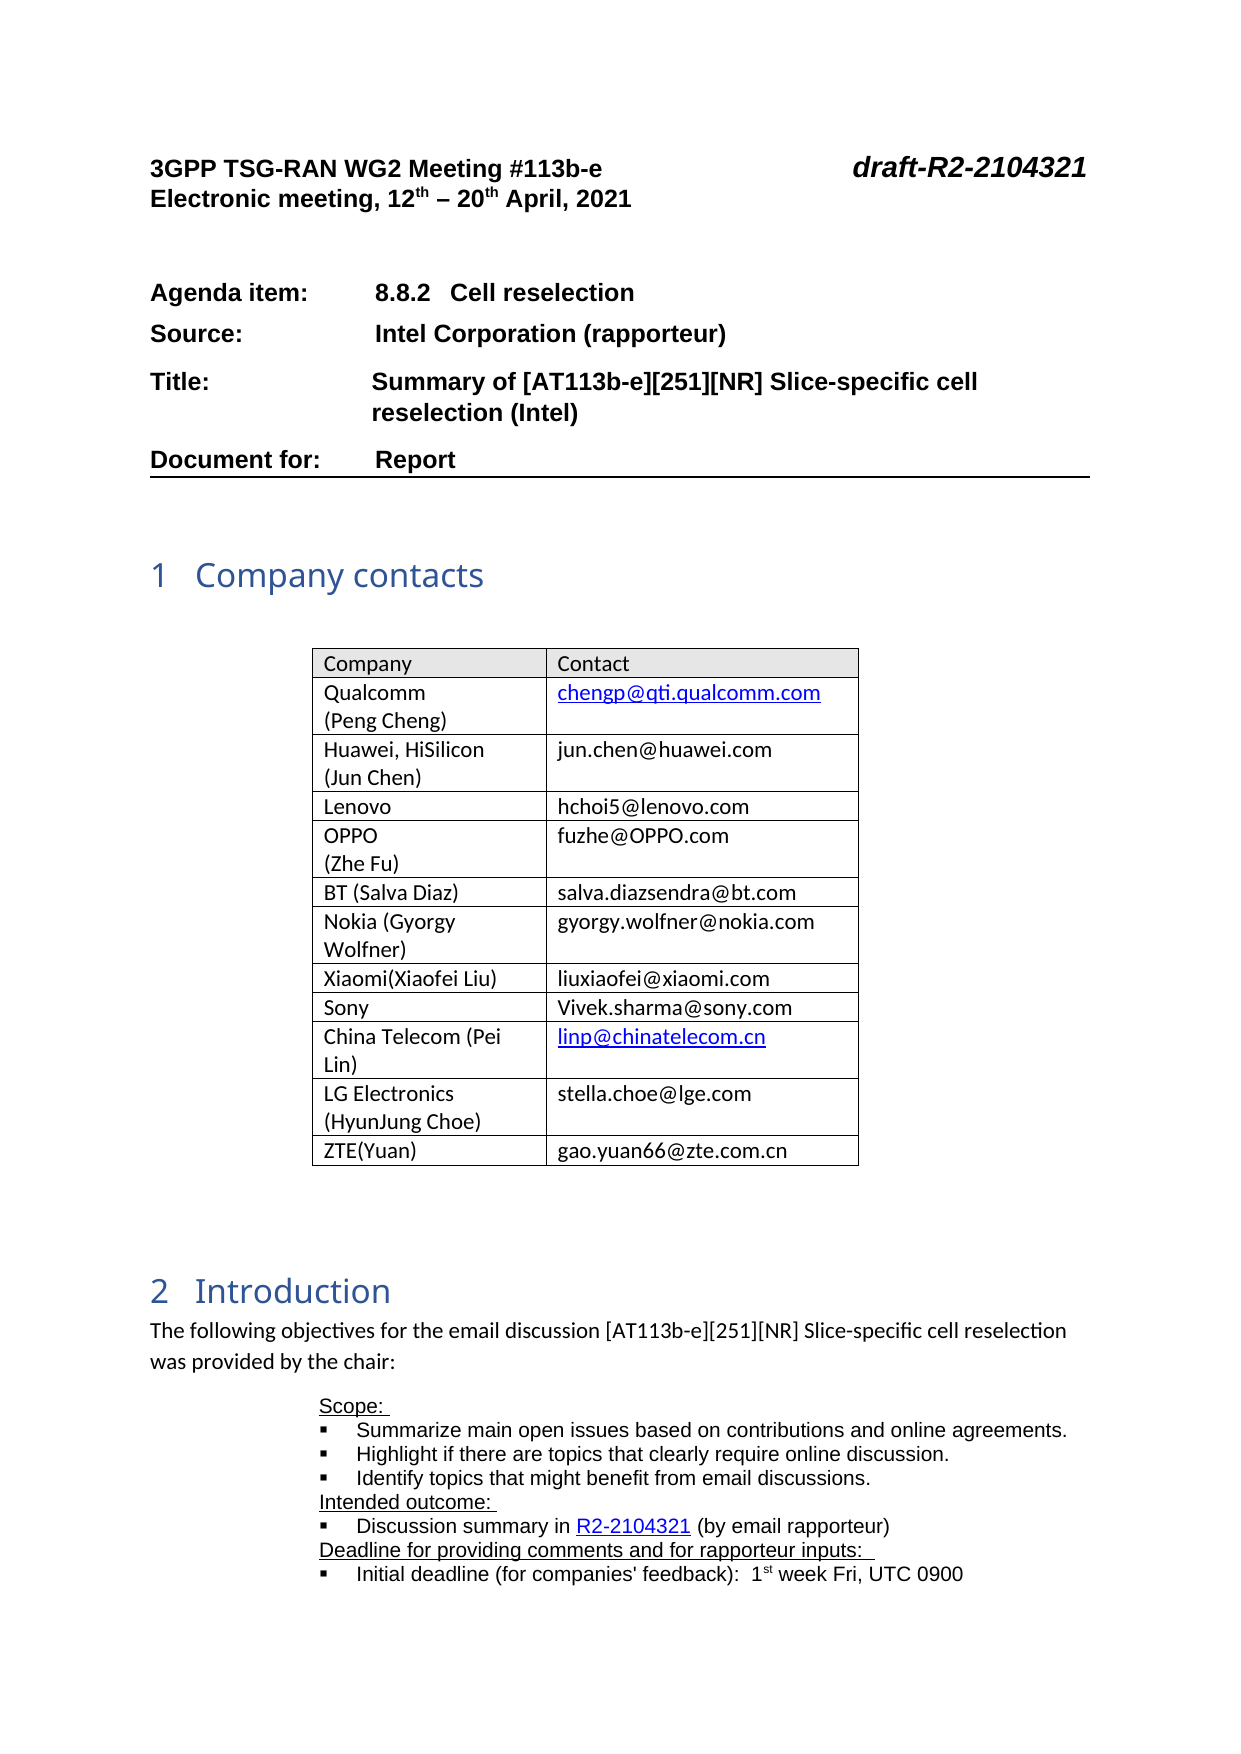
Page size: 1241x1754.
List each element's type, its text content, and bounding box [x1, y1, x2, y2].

list Identify topics that might benefit from email discussions. [319, 1466, 1090, 1490]
text Source: Intel Corporation (rapporteur) [150, 319, 1090, 347]
table_header Contact [547, 649, 858, 677]
table_cell Nokia (Gyorgy Wolfner) [313, 907, 546, 963]
text Agenda item: 8.8.2 Cell reselection [150, 277, 1090, 306]
table_cell China Telecom (Pei Lin) [313, 1022, 546, 1078]
text Electronic meeting, 12th – 20th April, 2021 [150, 183, 1090, 236]
table_cell Qualcomm (Peng Cheng) [313, 678, 546, 734]
table_cell hchoi5@lenovo.com [547, 792, 858, 820]
table_cell fuzhe@OPPO.com [547, 821, 858, 877]
text Scope: [319, 1394, 1090, 1418]
list Initial deadline (for companies' feedback): 1st week Fri, UTC 0900 [319, 1562, 1090, 1586]
table_header Company [313, 649, 546, 677]
text The following objectives for the email discussion [AT113b-e][251][NR] Slice-specific cell reselection was provided by the chair: [150, 1317, 1090, 1375]
text Document for: Report [150, 445, 1090, 476]
list Highlight if there are topics that clearly require online discussion. [319, 1442, 1090, 1466]
table_cell salva.diazsendra@bt.com [547, 878, 858, 906]
table_cell Vivek.sharma@sony.com [547, 993, 858, 1021]
text Title: Summary of [AT113b-e][251][NR] Slice-specific cell reselection (Intel) [150, 366, 1090, 426]
table_cell Huawei, HiSilicon (Jun Chen) [313, 735, 546, 791]
text 3GPP TSG-RAN WG2 Meeting #113b-e draft-R2-2104321 [150, 150, 1090, 183]
table_cell gao.yuan66@zte.com.cn [547, 1136, 858, 1164]
list Summarize main open issues based on contributions and online agreements. [319, 1418, 1090, 1442]
table_cell ZTE(Yuan) [313, 1136, 546, 1164]
table_cell Sony [313, 993, 546, 1021]
table_cell liuxiaofei@xiaomi.com [547, 964, 858, 992]
table_cell OPPO (Zhe Fu) [313, 821, 546, 877]
table_cell jun.chen@huawei.com [547, 735, 858, 791]
subtitle Company contacts [150, 552, 1090, 597]
table_cell gyorgy.wolfner@nokia.com [547, 907, 858, 963]
list Discussion summary in R2-2104321 (by email rapporteur) [319, 1514, 1090, 1538]
table_cell BT (Salva Diaz) [313, 878, 546, 906]
table_cell Lenovo [313, 792, 546, 820]
text Intended outcome: [281, 1490, 1090, 1514]
table_cell stella.choe@lge.com [547, 1079, 858, 1135]
table_cell LG Electronics (HyunJung Choe) [313, 1079, 546, 1135]
table_cell Xiaomi(Xiaofei Liu) [313, 964, 546, 992]
subtitle Introduction [150, 1268, 1090, 1313]
text Deadline for providing comments and for rapporteur inputs: [281, 1538, 1090, 1562]
table_cell chengp@qti.qualcomm.com [547, 678, 858, 734]
table_cell linp@chinatelecom.cn [547, 1022, 858, 1078]
